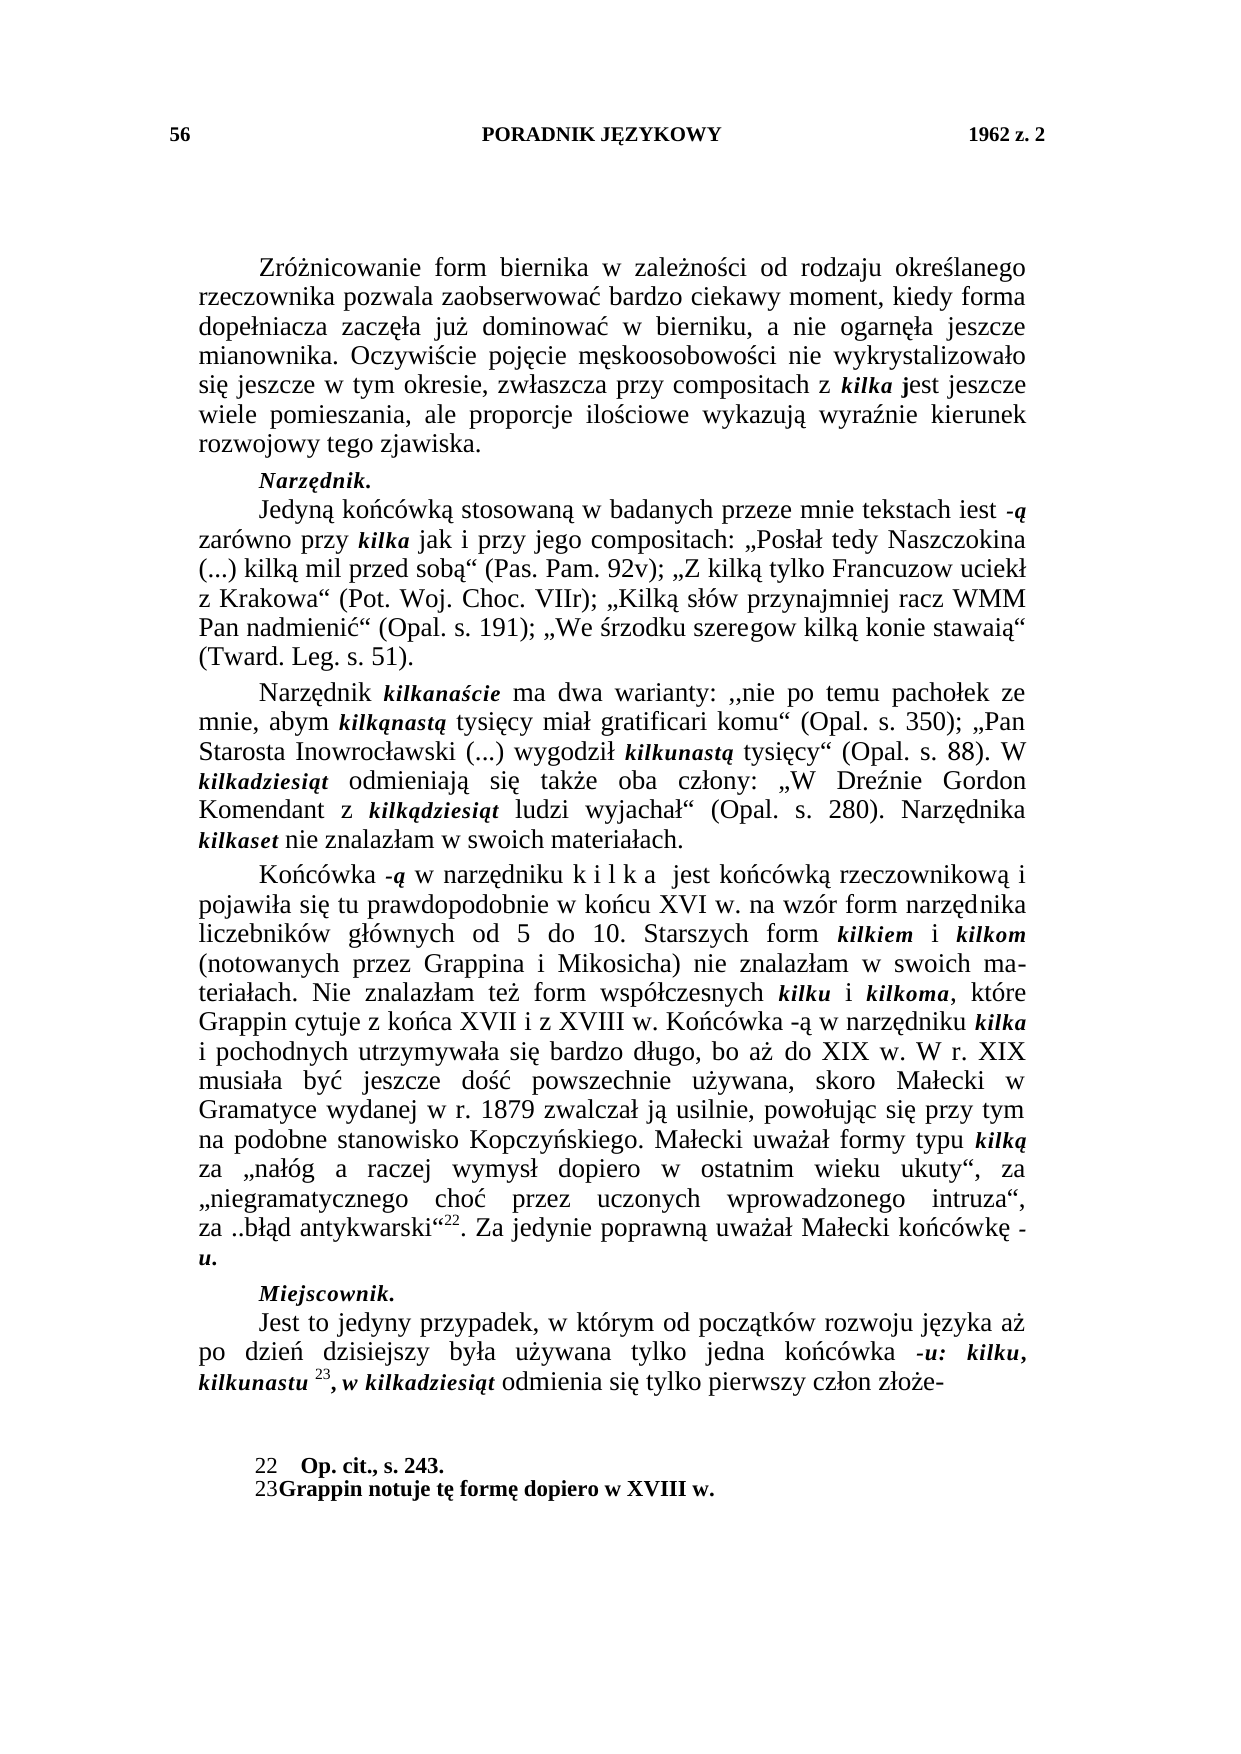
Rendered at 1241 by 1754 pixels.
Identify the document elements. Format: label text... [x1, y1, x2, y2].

text Narzędnik. [198, 470, 1084, 493]
text Jedyną końcówką stosowaną w badanych przeze mnie tekstach iest -ą zarówno przy kilka jak i przy jego compositach: „Posłał tedy Naszczokina (...) kilką mil przed sobą“ (Pas. Pam. 92v); „Z kilką tylko Francuzow uciekł z Krakowa“ (Pot. Woj. Choc. VIIr); „Kilką słów przynajmniej racz WMM Pan nadmienić“ (Opal. s. 191); „We śrzodku szeregow kilką konie stawaią“ (Tward. Leg. s. 51). [198, 495, 1026, 672]
text Jest to jedyny przypadek, w którym od początków rozwoju języka aż po dzień dzisiejszy była używana tylko jedna końcówka -u: kilku, kilkunastu , w kilkadziesiąt odmienia się tylko pierwszy człon złoże- [198, 1308, 1026, 1396]
text Narzędnik kilkanaście ma dwa warianty: ,,nie po temu pachołek ze mnie, abym kilkąnastą tysięcy miał gratificari komu“ (Opal. s. 350); „Pan Starosta Inowrocławski (...) wygodził kilkunastą tysięcy“ (Opal. s. 88). W kilkadziesiąt odmieniają się także oba człony: „W Dreźnie Gordon Komendant z kilkądziesiąt ludzi wyjachał“ (Opal. s. 280). Narzędnika kilkaset nie znalazłam w swoich materiałach. [198, 678, 1026, 854]
text Końcówka -ą w narzędniku kilka jest końcówką rzeczownikową i pojawiła się tu prawdopodobnie w końcu XVI w. na wzór form narzędnika liczebników głównych od 5 do 10. Starszych form kilkiem i kilkom (notowanych przez Grappina i Mikosicha) nie znalazłam w swoich materiałach. Nie znalazłam też form współczesnych kilku i kilkoma, które Grappin cytuje z końca XVII i z XVIII w. Końcówka -ą w narzędniku kilka i pochodnych utrzymywała się bardzo długo, bo aż do XIX w. W r. XIX musiała być jeszcze dość powszechnie używana, skoro Małecki w Gramatyce wydanej w r. 1879 zwalczał ją usilnie, powołując się przy tym na podobne stanowisko Kopczyńskiego. Małecki uważał formy typu kilką za „nałóg a raczej wymysł dopiero w ostatnim wieku ukuty“, za „niegramatycznego choć przez uczonych wprowadzonego intruza“, za ..błąd antykwarski“. Za jedynie poprawną uważał Małecki końcówkę -u. [198, 860, 1026, 1272]
text Miejscownik. [198, 1283, 1084, 1306]
text Zróżnicowanie form biernika w zależności od rodzaju określanego rzeczownika pozwala zaobserwować bardzo ciekawy moment, kiedy forma dopełniacza zaczęła już dominować w bierniku, a nie ogarnęła jeszcze mianownika. Oczywiście pojęcie męskoosobowości nie wykrystalizowało się jeszcze w tym okresie, zwłaszcza przy compositach z kilka jest jeszcze wiele pomieszania, ale proporcje ilościowe wykazują wyraźnie kierunek rozwojowy tego zjawiska. [198, 253, 1026, 458]
